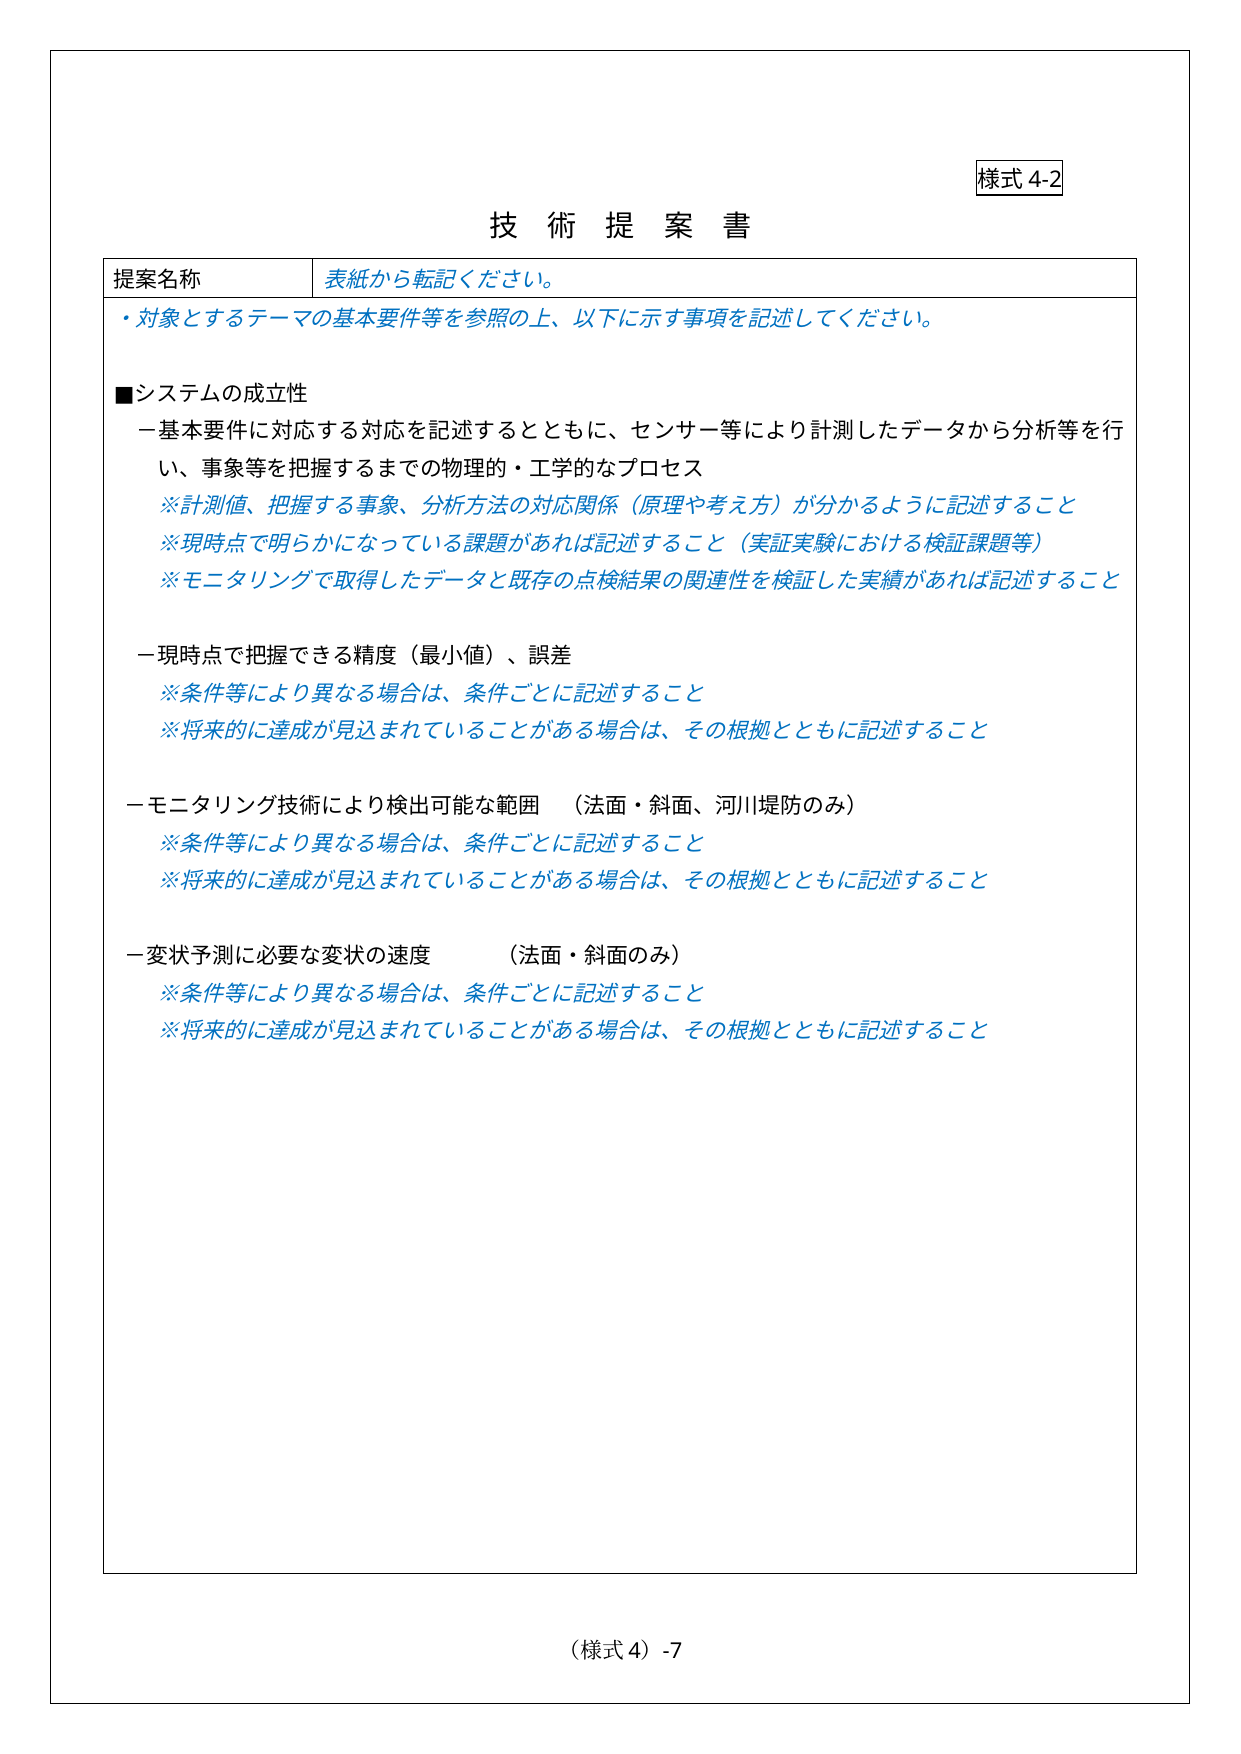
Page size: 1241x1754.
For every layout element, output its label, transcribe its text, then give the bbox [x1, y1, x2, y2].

table_cell ・対象とするテーマの基本要件等を参照の上、以下に示す事項を記述してください。 ■システムの成立性 －基本要件に対応する対応を記述するとともに、センサー等により計測したデータから分析等を行い、事象等を把握するまでの物理的・工学的なプロセス ※計測値、把握する事象、分析方法の対応関係（原理や考え方）が分かるように記述すること ※現時点で明らかになっている課題があれば記述すること（実証実験における検証課題等） ※モニタリングで取得したデータと既存の点検結果の関連性を検証した実績があれば記述すること －現時点で把握できる精度（最小値）、誤差 ※条件等により異なる場合は、条件ごとに記述すること ※将来的に達成が見込まれていることがある場合は、その根拠とともに記述すること －モニタリング技術により検出可能な範囲 （法面・斜面、河川堤防のみ） ※条件等により異なる場合は、条件ごとに記述すること ※将来的に達成が見込まれていることがある場合は、その根拠とともに記述すること －変状予測に必要な変状の速度 （法面・斜面のみ） ※条件等により異なる場合は、条件ごとに記述すること ※将来的に達成が見込まれていることがある場合は、その根拠とともに記述すること [104, 298, 1136, 1573]
text 技 術 提 案 書 [177, 212, 1063, 243]
text 様式4-2 [177, 159, 1063, 197]
table_header 提案名称 [104, 259, 312, 297]
table_header 表紙から転記ください。 [313, 259, 1136, 297]
